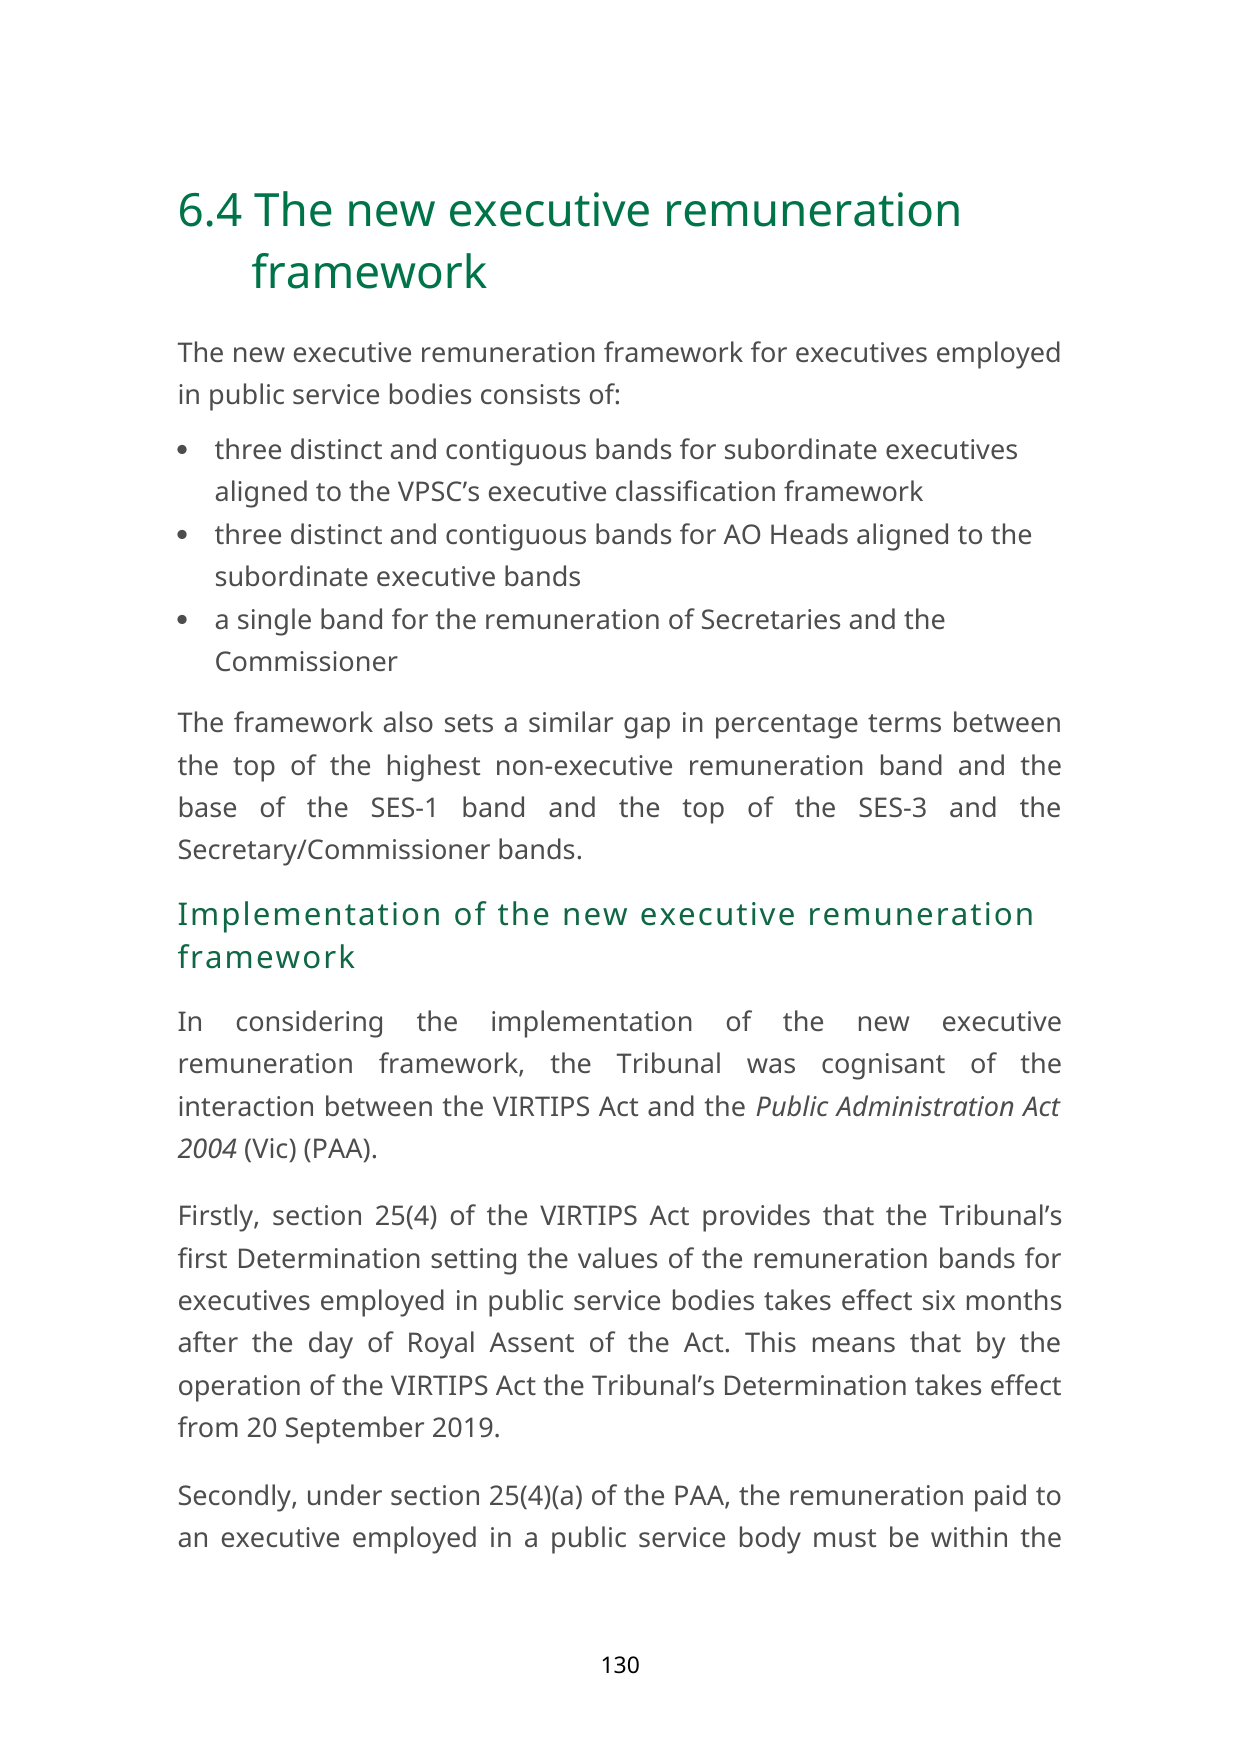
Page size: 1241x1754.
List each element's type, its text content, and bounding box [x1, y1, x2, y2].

subtitle Implementation of the new executive remuneration framework [177, 892, 1063, 977]
text The framework also sets a similar gap in percentage terms between the top of the highest non-executive remuneration band and the base of the SES-1 band and the top of the SES-3 and the Secretary/Commissioner bands. [177, 704, 1063, 868]
list Firstly, section 25(4) of the VIRTIPS Act provides that the Tribunal’s first Determination setting the values of the remuneration bands for executives employed in public service bodies takes effect six months after the day of Royal Assent of the Act. This means that by the operation of the VIRTIPS Act the Tribunal’s Determination takes effect from 20 September 2019. [177, 1197, 1063, 1446]
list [177, 1476, 1063, 1555]
text three distinct and contiguous bands for AO Heads aligned to the subordinate executive bands [177, 515, 1063, 594]
subtitle 6.4 The new executive remuneration framework [177, 177, 1063, 302]
text three distinct and contiguous bands for subordinate executives aligned to the VPSC’s executive classification framework [177, 431, 1063, 510]
list The new executive remuneration framework for executives employed in public service bodies consists of: [177, 333, 1063, 412]
text In considering the implementation of the new executive remuneration framework, the Tribunal was cognisant of the interaction between the VIRTIPS Act and the Public Administration Act 2004 (Vic) (PAA). [177, 1002, 1063, 1166]
text a single band for the remuneration of Secretaries and the Commissioner [177, 600, 1063, 679]
